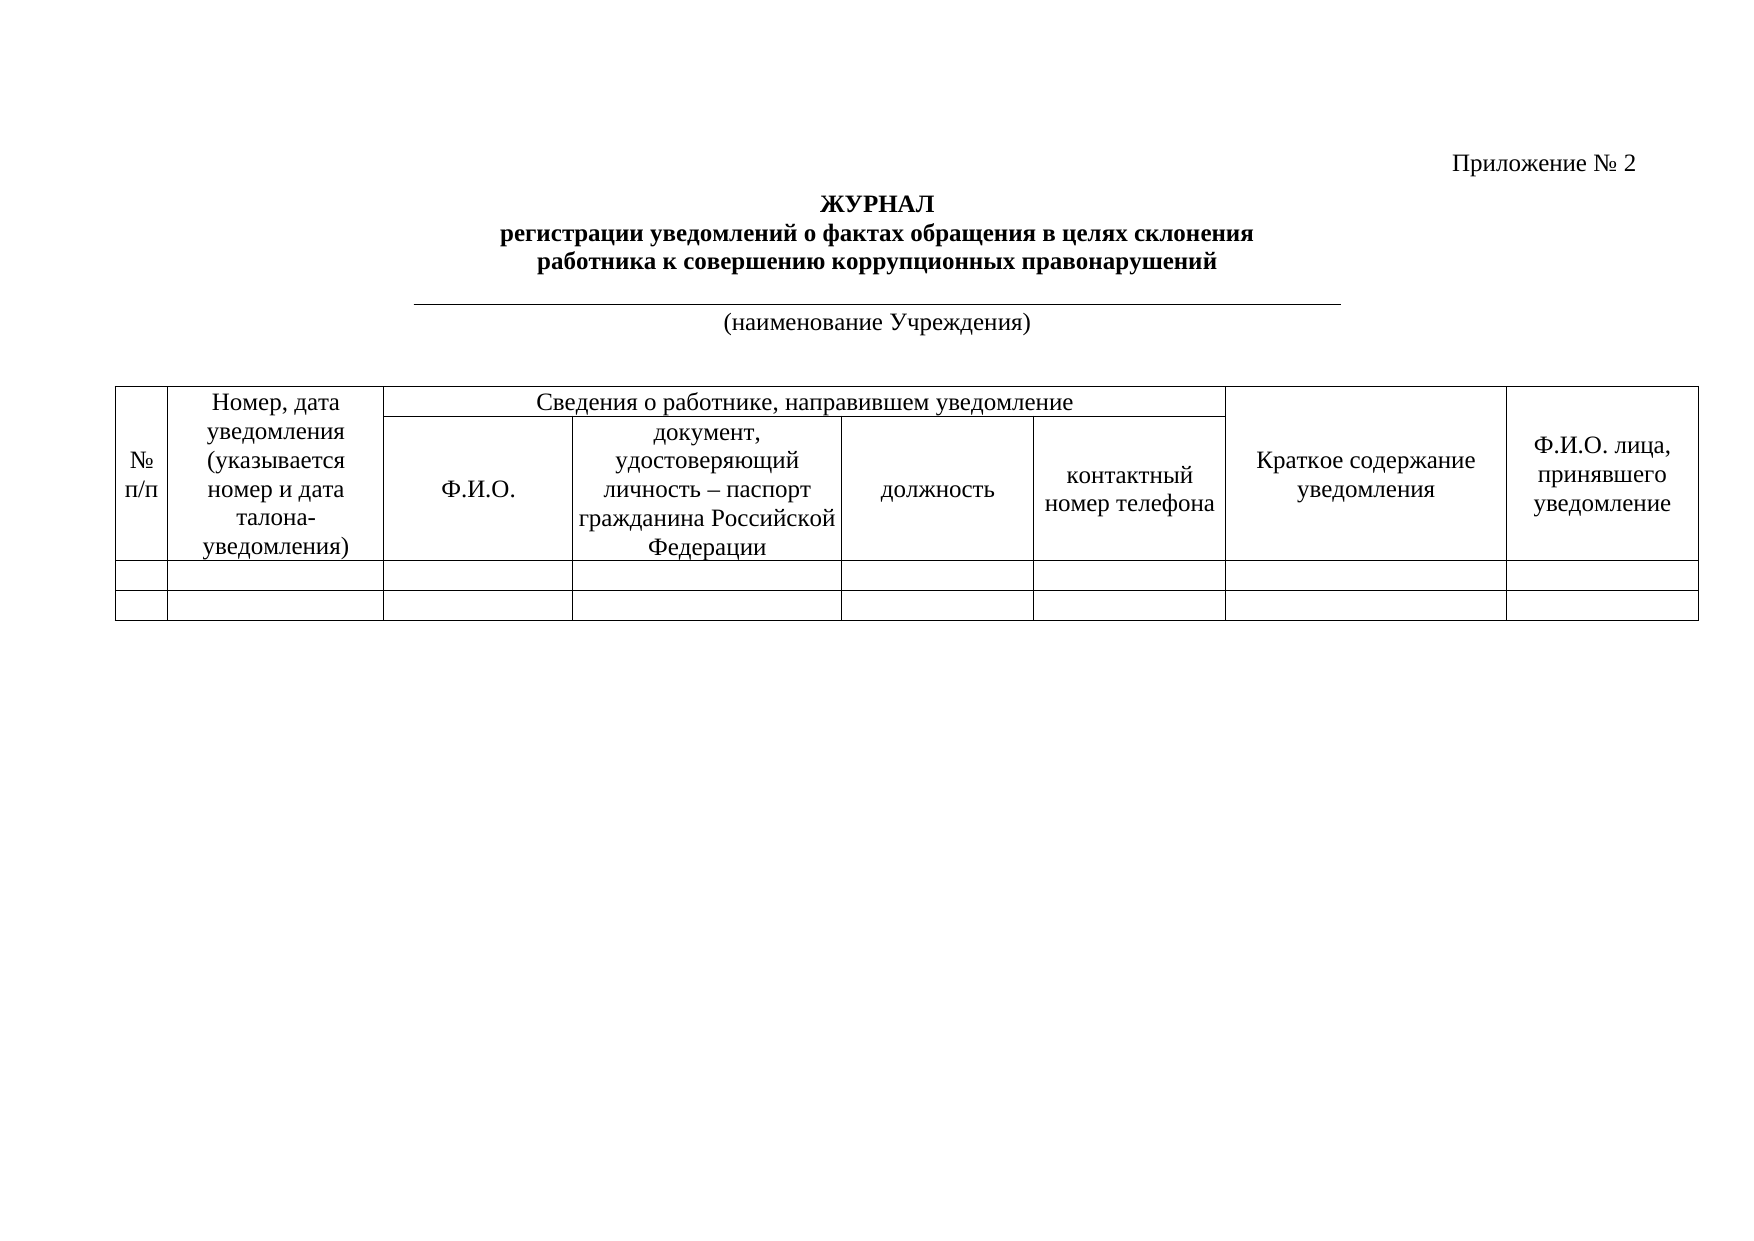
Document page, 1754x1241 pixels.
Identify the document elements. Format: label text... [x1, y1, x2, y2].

table_header Ф.И.О. лица, принявшего уведомление [1507, 387, 1698, 560]
text регистрации уведомлений о фактах обращения в целях склонения [118, 218, 1636, 246]
table_cell [573, 561, 841, 590]
text Приложение № 2 [118, 148, 1636, 176]
text работника к совершению коррупционных правонарушений [118, 246, 1636, 275]
table_header Номер, дата уведомления (указывается номер и дата талона-уведомления) [168, 387, 383, 560]
table_cell [168, 561, 383, 590]
table_cell [116, 591, 167, 620]
table_cell контактный номер телефона [1034, 417, 1225, 560]
text ЖУРНАЛ [118, 189, 1636, 218]
table_cell [116, 561, 167, 590]
table_cell [384, 591, 572, 620]
table_cell должность [842, 417, 1033, 560]
table_cell [1034, 561, 1225, 590]
table_cell [1226, 591, 1506, 620]
table_header № п/п [116, 387, 167, 560]
table_cell [573, 591, 841, 620]
table_cell [1507, 591, 1698, 620]
table_cell [168, 591, 383, 620]
table_cell [1507, 561, 1698, 590]
table_cell [842, 561, 1033, 590]
text (наименование Учреждения) [413, 305, 1341, 336]
table_cell [842, 591, 1033, 620]
table_cell Ф.И.О. [384, 417, 572, 560]
table_cell [384, 561, 572, 590]
table_header Краткое содержание уведомления [1226, 387, 1506, 560]
table_header Сведения о работнике, направившем уведомление [384, 387, 1225, 416]
table_cell [1034, 591, 1225, 620]
table_cell [1226, 561, 1506, 590]
table_cell документ, удостоверяющий личность ‒ паспорт гражданина Российской Федерации [573, 417, 841, 560]
